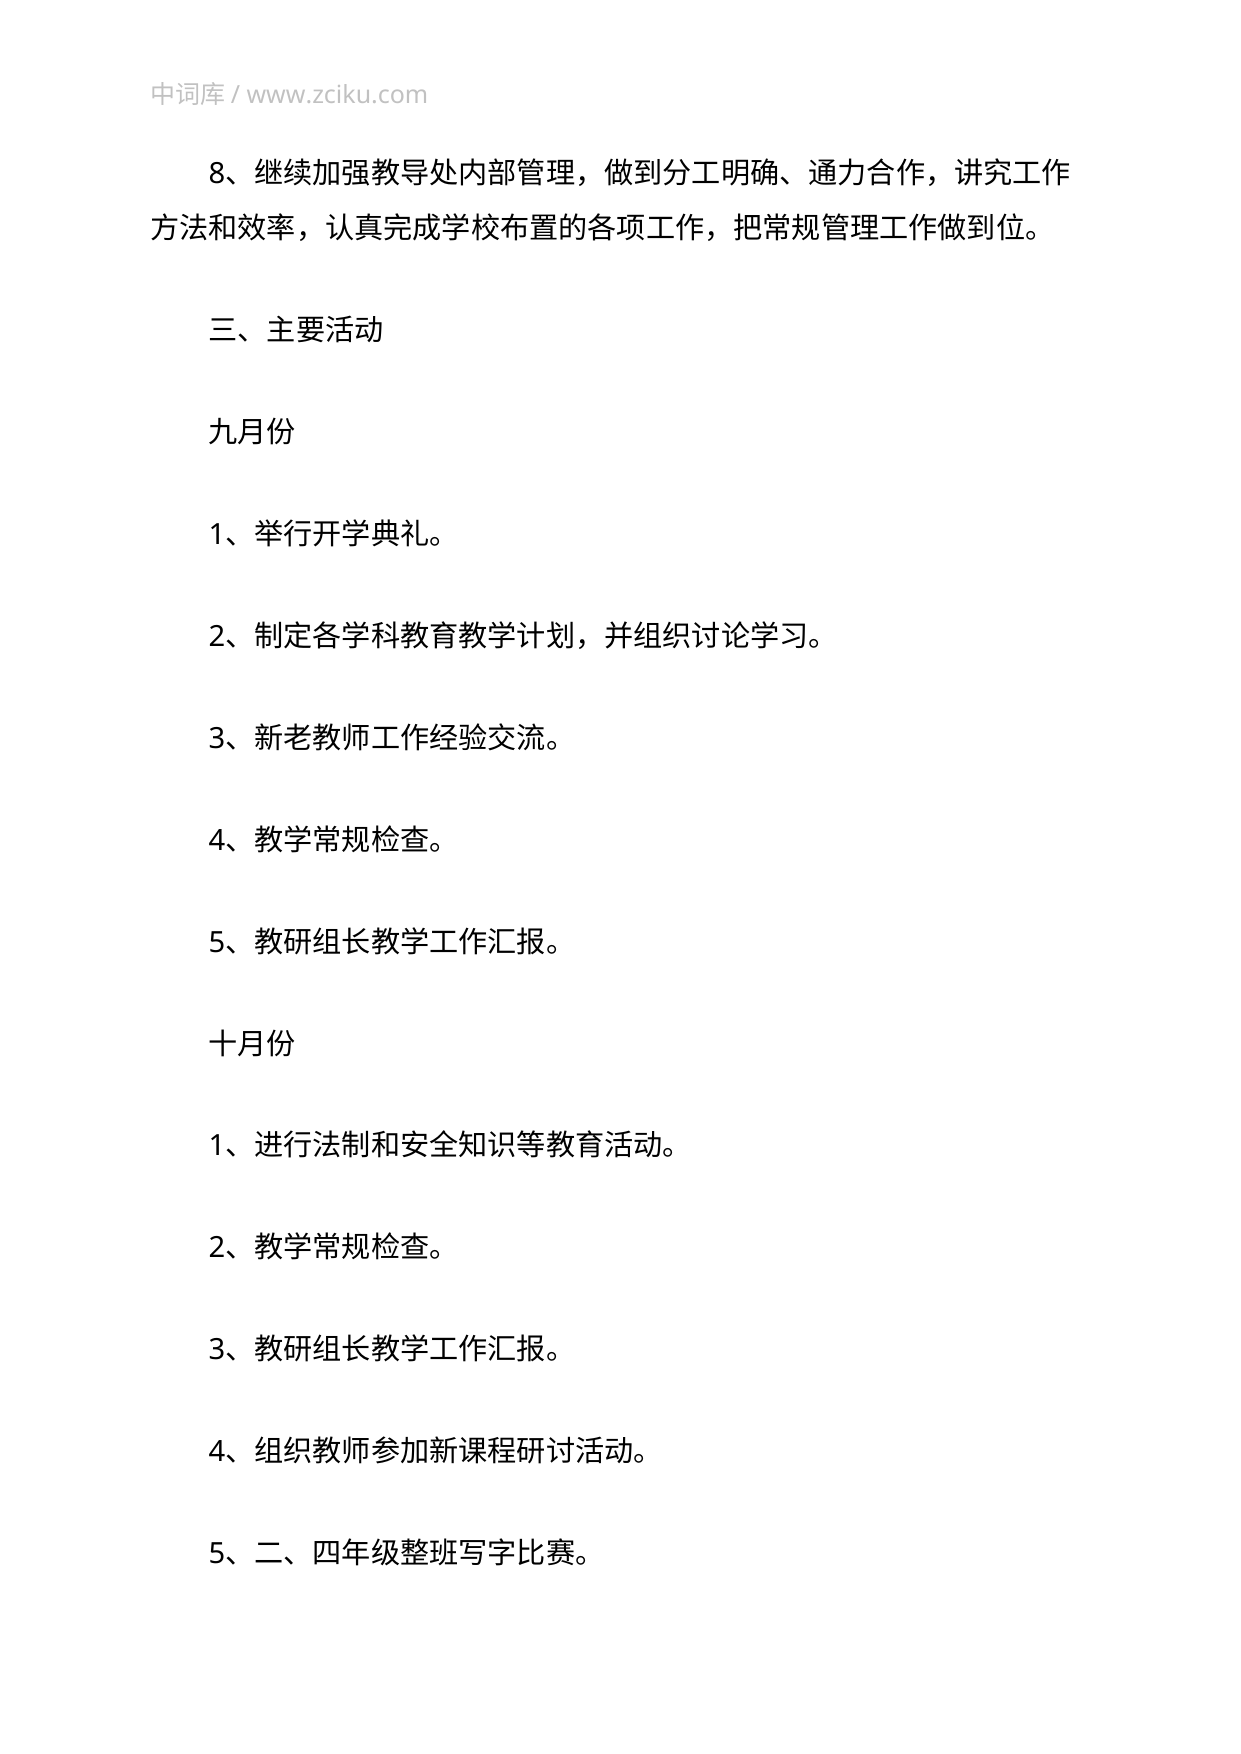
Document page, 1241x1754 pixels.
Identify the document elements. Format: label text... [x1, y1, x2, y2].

text 2、制定各学科教育教学计划，并组织讨论学习。 [150, 612, 1090, 655]
text 三、主要活动 [150, 307, 1090, 349]
text 十月份 [150, 1020, 1090, 1062]
text 3、教研组长教学工作汇报。 [150, 1326, 1090, 1368]
text 九月份 [150, 408, 1090, 451]
text 1、举行开学典礼。 [150, 510, 1090, 553]
text 1、进行法制和安全知识等教育活动。 [150, 1122, 1090, 1164]
text 4、教学常规检查。 [150, 816, 1090, 859]
text 2、教学常规检查。 [150, 1224, 1090, 1266]
text 3、新老教师工作经验交流。 [150, 714, 1090, 757]
text 8、继续加强教导处内部管理，做到分工明确、通力合作，讲究工作方法和效率，认真完成学校布置的各项工作，把常规管理工作做到位。 [150, 150, 1090, 247]
text 5、二、四年级整班写字比赛。 [150, 1530, 1090, 1572]
text 4、组织教师参加新课程研讨活动。 [150, 1428, 1090, 1470]
text 5、教研组长教学工作汇报。 [150, 918, 1090, 961]
